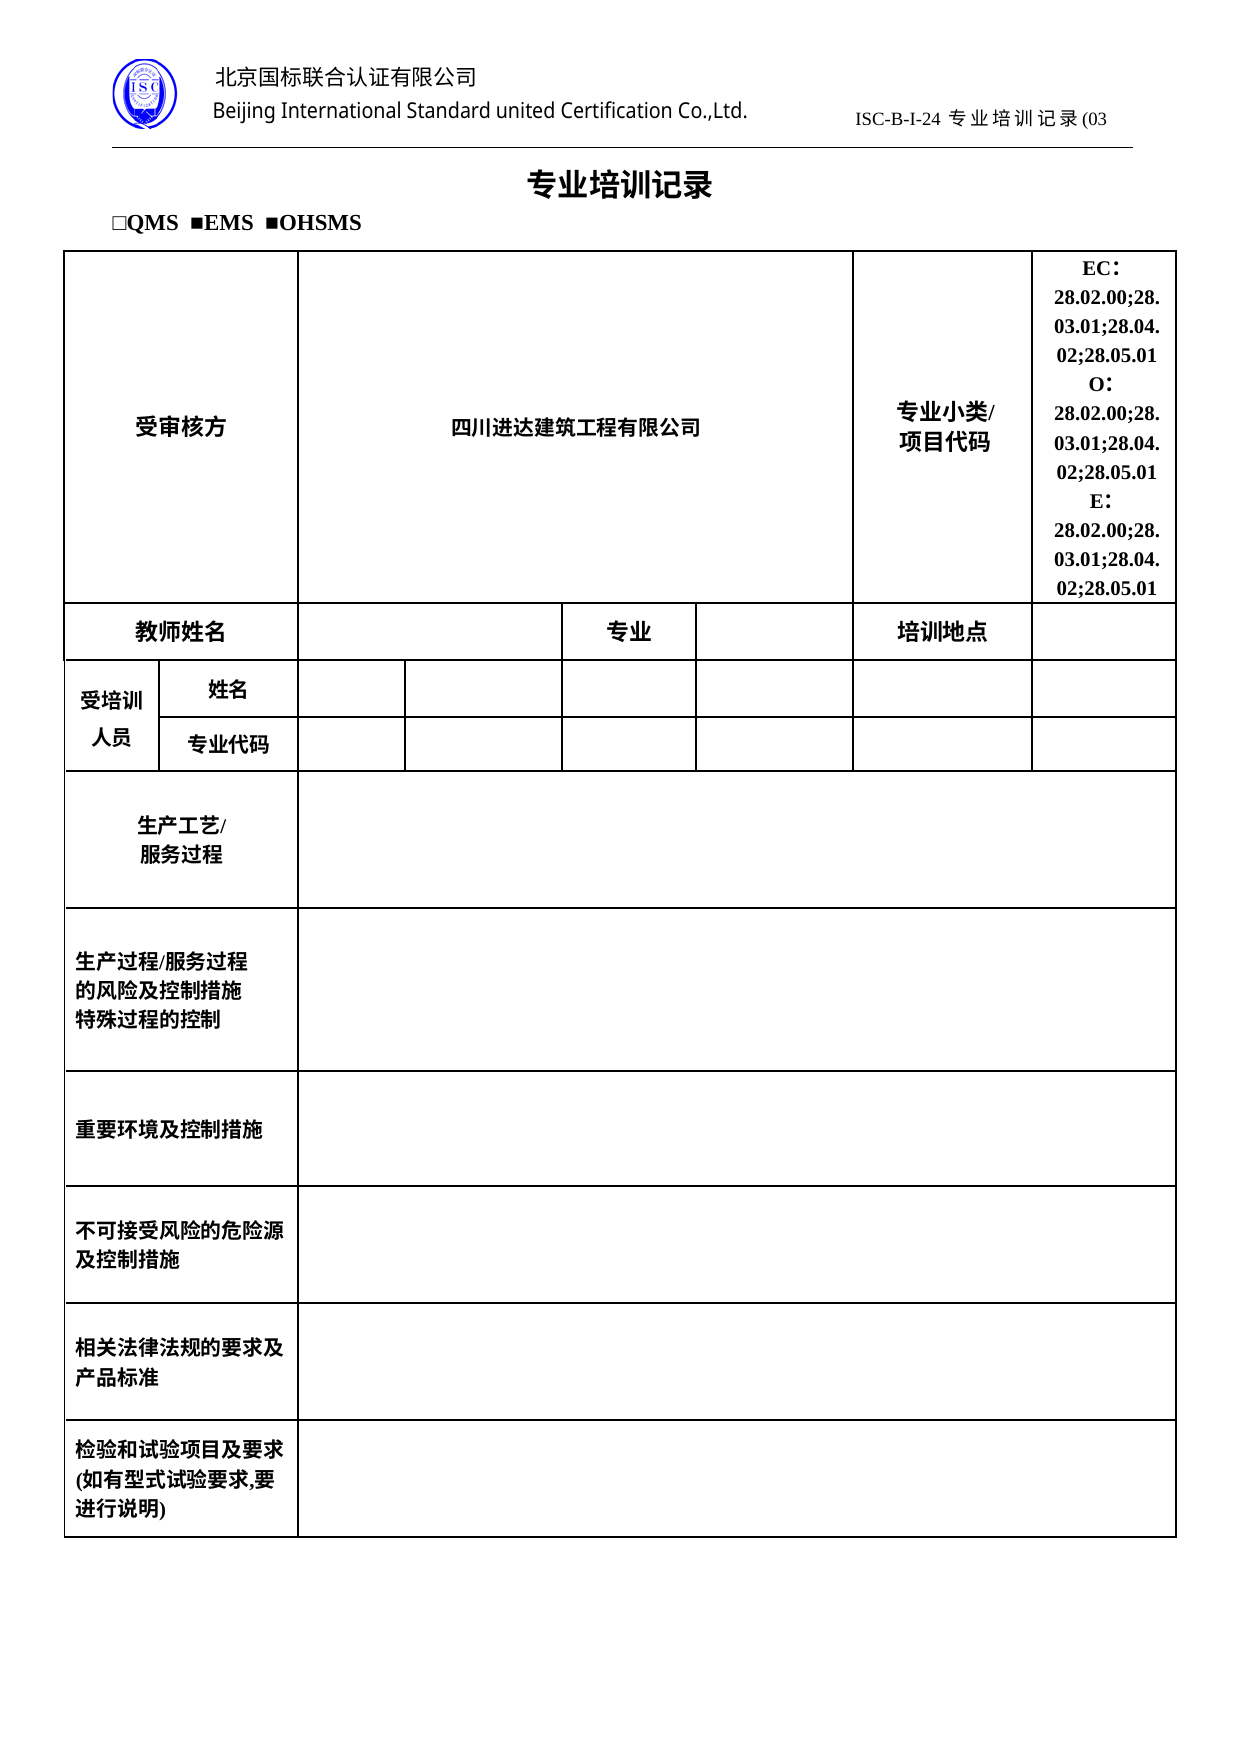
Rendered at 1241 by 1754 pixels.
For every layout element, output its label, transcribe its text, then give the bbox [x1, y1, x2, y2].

table_cell 培训地点 [854, 604, 1031, 659]
table_header 受审核方 [65, 252, 297, 602]
table_cell 生产工艺/ 服务过程 [65, 771, 297, 907]
table_cell 相关法律法规的要求及产品标准 [65, 1303, 297, 1419]
table_cell [299, 772, 1175, 907]
picture [112, 59, 180, 128]
table_cell [1033, 718, 1175, 770]
table_cell 不可接受风险的危险源及控制措施 [65, 1186, 297, 1302]
table_header EC：28.02.00;28.03.01;28.04.02;28.05.01 O：28.02.00;28.03.01;28.04.02;28.05.01 E：28.02.00;28.03.01;28.04.02;28.05.01 [1033, 252, 1175, 602]
text □QMS ■EMS ■OHSMS [112, 204, 1128, 237]
table_cell [299, 1072, 1175, 1185]
table_cell 专业代码 [160, 718, 297, 770]
table_cell [854, 718, 1031, 770]
table_cell [697, 604, 852, 659]
table_cell [299, 909, 1175, 1070]
table_cell 检验和试验项目及要求(如有型式试验要求,要进行说明) [65, 1420, 297, 1536]
table_cell [299, 718, 404, 770]
table_cell [299, 661, 404, 716]
table_cell [854, 661, 1031, 716]
table_cell [1033, 661, 1175, 716]
table_cell [299, 1421, 1175, 1536]
table_cell 生产过程/服务过程 的风险及控制措施 特殊过程的控制 [65, 908, 297, 1070]
table_header 四川进达建筑工程有限公司 [299, 252, 852, 602]
table_cell 受培训人员 [65, 660, 158, 770]
table_cell [697, 718, 852, 770]
table_cell [1033, 604, 1175, 659]
table_cell 重要环境及控制措施 [65, 1071, 297, 1185]
table_cell [697, 661, 852, 716]
table_cell [563, 661, 695, 716]
table_cell [299, 1304, 1175, 1419]
table_cell 姓名 [160, 661, 297, 716]
table_cell [299, 1187, 1175, 1302]
table_header 专业小类/ 项目代码 [854, 252, 1031, 602]
table_cell [563, 718, 695, 770]
table_cell 教师姓名 [65, 604, 297, 659]
table_cell [406, 718, 561, 770]
table_cell [299, 604, 561, 659]
table_cell [406, 661, 561, 716]
table_cell 专业 [563, 604, 695, 659]
text 专业培训记录 [112, 166, 1128, 204]
